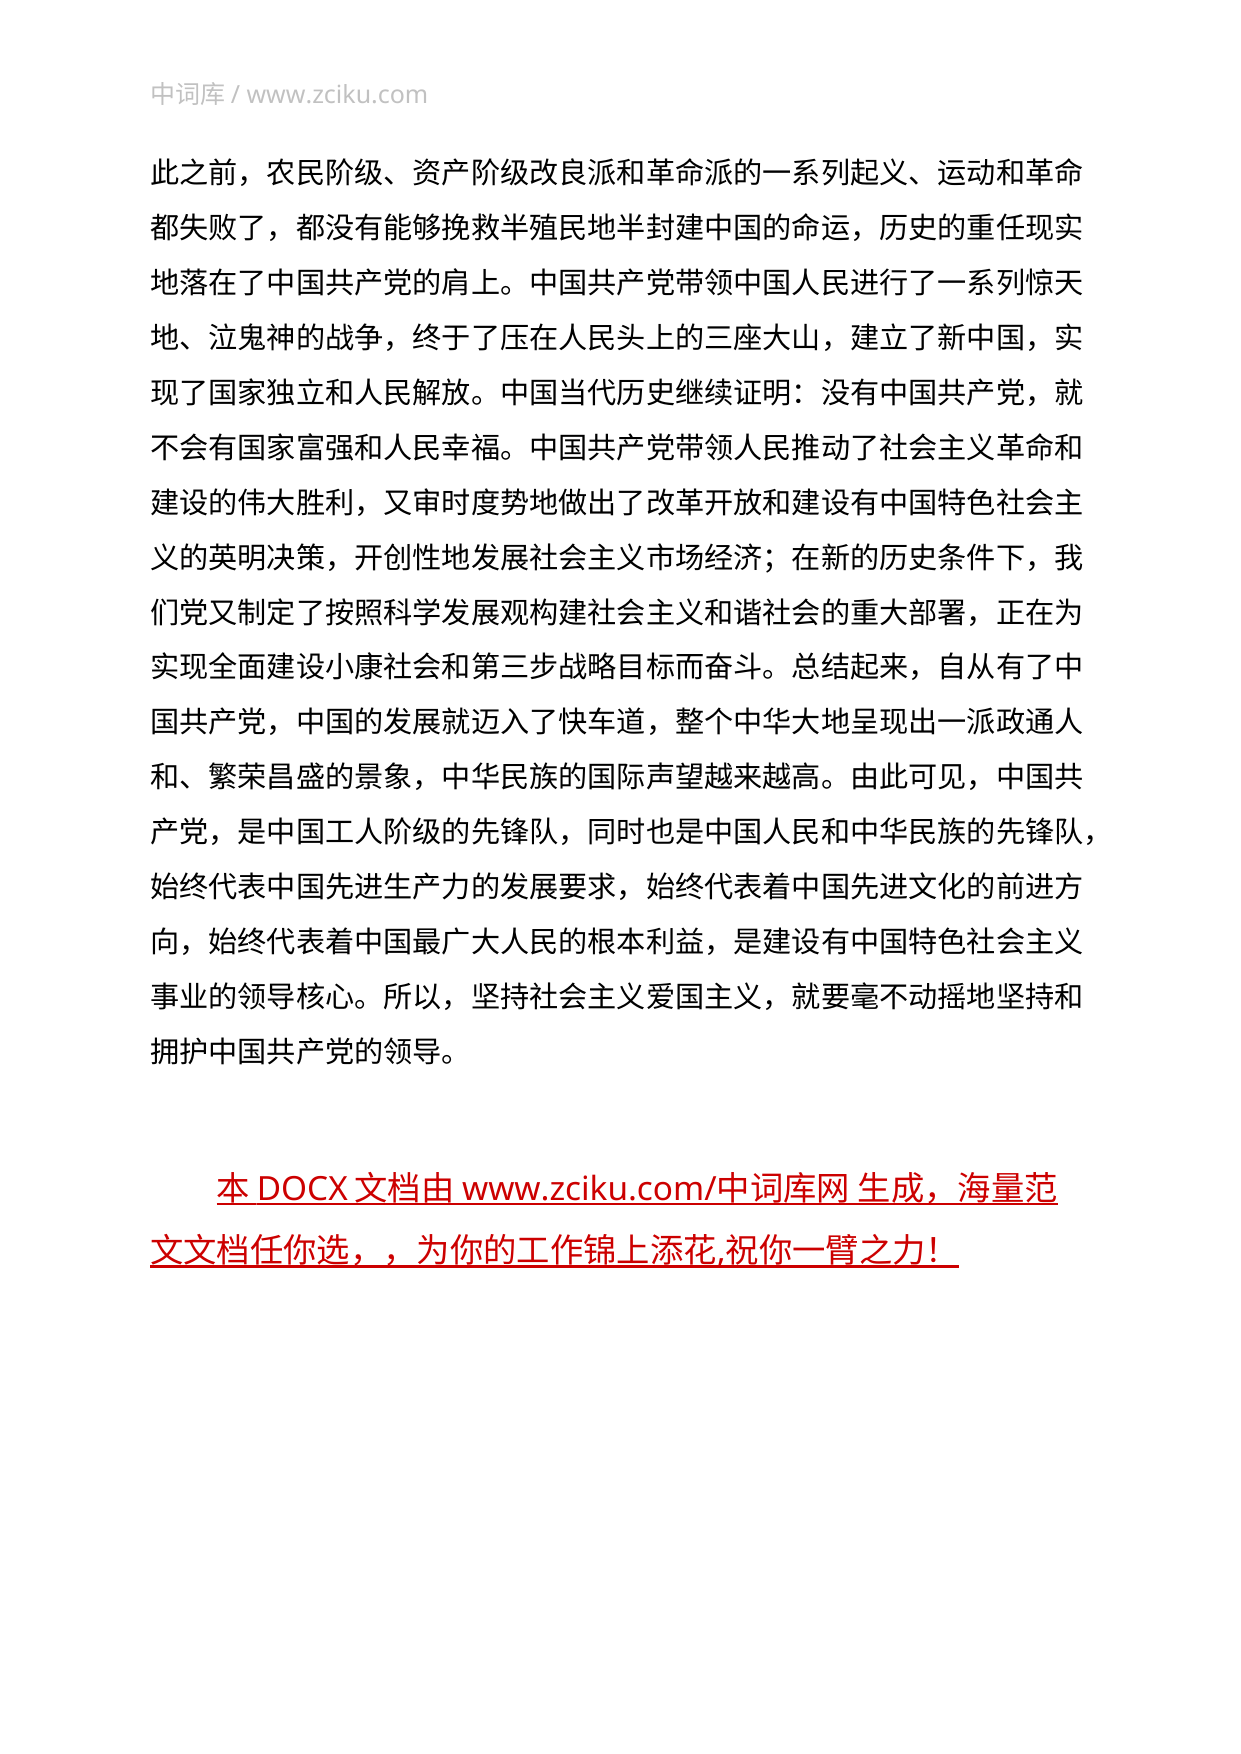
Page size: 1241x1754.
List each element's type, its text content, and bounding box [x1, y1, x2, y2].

text 本DOCX文档由 www.zciku.com/中词库网 生成，海量范文文档任你选，，为你的工作锦上添花,祝你一臂之力！ [150, 1161, 1090, 1273]
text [150, 150, 1090, 1071]
